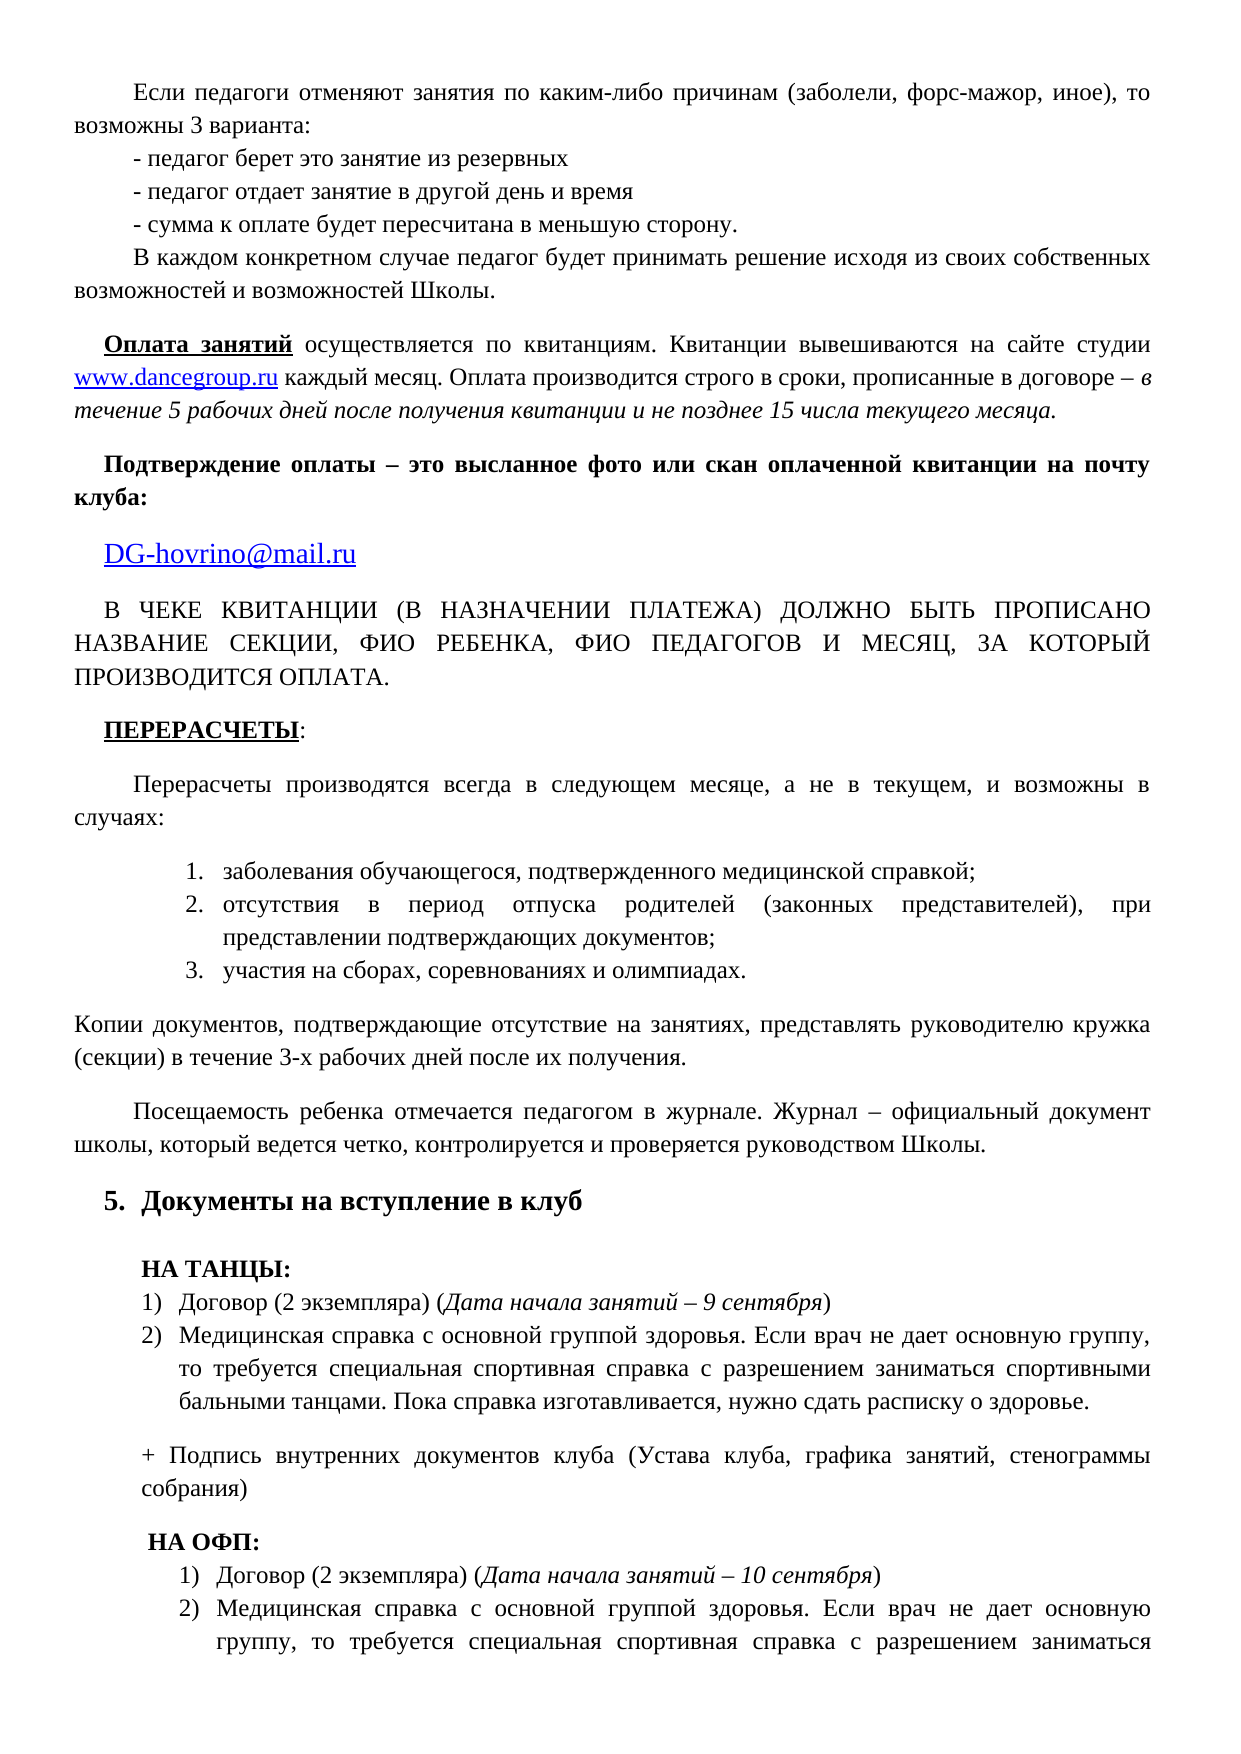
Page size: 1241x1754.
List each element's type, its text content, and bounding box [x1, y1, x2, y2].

text + Подпись внутренних документов клуба (Устава клуба, графика занятий, стенограммы собрания) [141, 1440, 1152, 1502]
list Если педагоги отменяют занятия по каким-либо причинам (заболели, форс-мажор, иное), то возможны 3 варианта: [74, 77, 1152, 139]
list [178, 1593, 1152, 1655]
text Посещаемость ребенка отмечается педагогом в журнале. Журнал – официальный документ школы, который ведется четко, контролируется и проверяется руководством Школы. [74, 1096, 1152, 1158]
list заболевания обучающегося, подтвержденного медицинской справкой; [185, 856, 1152, 885]
list НА ТАНЦЫ: [141, 1254, 1152, 1283]
list Договор (2 экземпляра) (Дата начала занятий – 9 сентября) [141, 1287, 1152, 1316]
text НА ОФП: [74, 1527, 1152, 1556]
list участия на сборах, соревнованиях и олимпиадах. [185, 955, 1152, 984]
list - сумма к оплате будет пересчитана в меньшую сторону. [74, 209, 1152, 238]
list Договор (2 экземпляра) (Дата начала занятий – 10 сентября) [178, 1560, 1152, 1589]
text Оплата занятий осуществляется по квитанциям. Квитанции вывешиваются на сайте студии www.dancegroup.ru каждый месяц. Оплата производится строго в сроки, прописанные в договоре – в течение 5 рабочих дней после получения квитанции и не позднее 15 числа текущего месяца. [74, 329, 1152, 424]
text Подтверждение оплаты – это высланное фото или скан оплаченной квитанции на почту клуба: [74, 449, 1152, 511]
text В ЧЕКЕ КВИТАНЦИИ (В НАЗНАЧЕНИИ ПЛАТЕЖА) ДОЛЖНО БЫТЬ ПРОПИСАНО НАЗВАНИЕ СЕКЦИИ, ФИО РЕБЕНКА, ФИО ПЕДАГОГОВ И МЕСЯЦ, ЗА КОТОРЫЙ ПРОИЗВОДИТСЯ ОПЛАТА. [74, 596, 1152, 690]
list Медицинская справка с основной группой здоровья. Если врач не дает основную группу, то требуется специальная спортивная справка с разрешением заниматься спортивными бальными танцами. Пока справка изготавливается, нужно сдать расписку о здоровье. [141, 1320, 1152, 1415]
text Перерасчеты производятся всегда в следующем месяце, а не в текущем, и возможны в случаях: [74, 769, 1152, 831]
text Копии документов, подтверждающие отсутствие на занятиях, представлять руководителю кружка (секции) в течение 3-х рабочих дней после их получения. [74, 1009, 1152, 1071]
text DG-hovrino@mail.ru [74, 536, 1152, 570]
text ПЕРЕРАСЧЕТЫ: [74, 715, 1152, 744]
list Документы на вступление в клуб [103, 1183, 1152, 1216]
list отсутствия в период отпуска родителей (законных представителей), при представлении подтверждающих документов; [185, 889, 1152, 951]
list - педагог берет это занятие из резервных [74, 143, 1152, 172]
list В каждом конкретном случае педагог будет принимать решение исходя из своих собственных возможностей и возможностей Школы. [74, 242, 1152, 304]
list - педагог отдает занятие в другой день и время [74, 176, 1152, 205]
